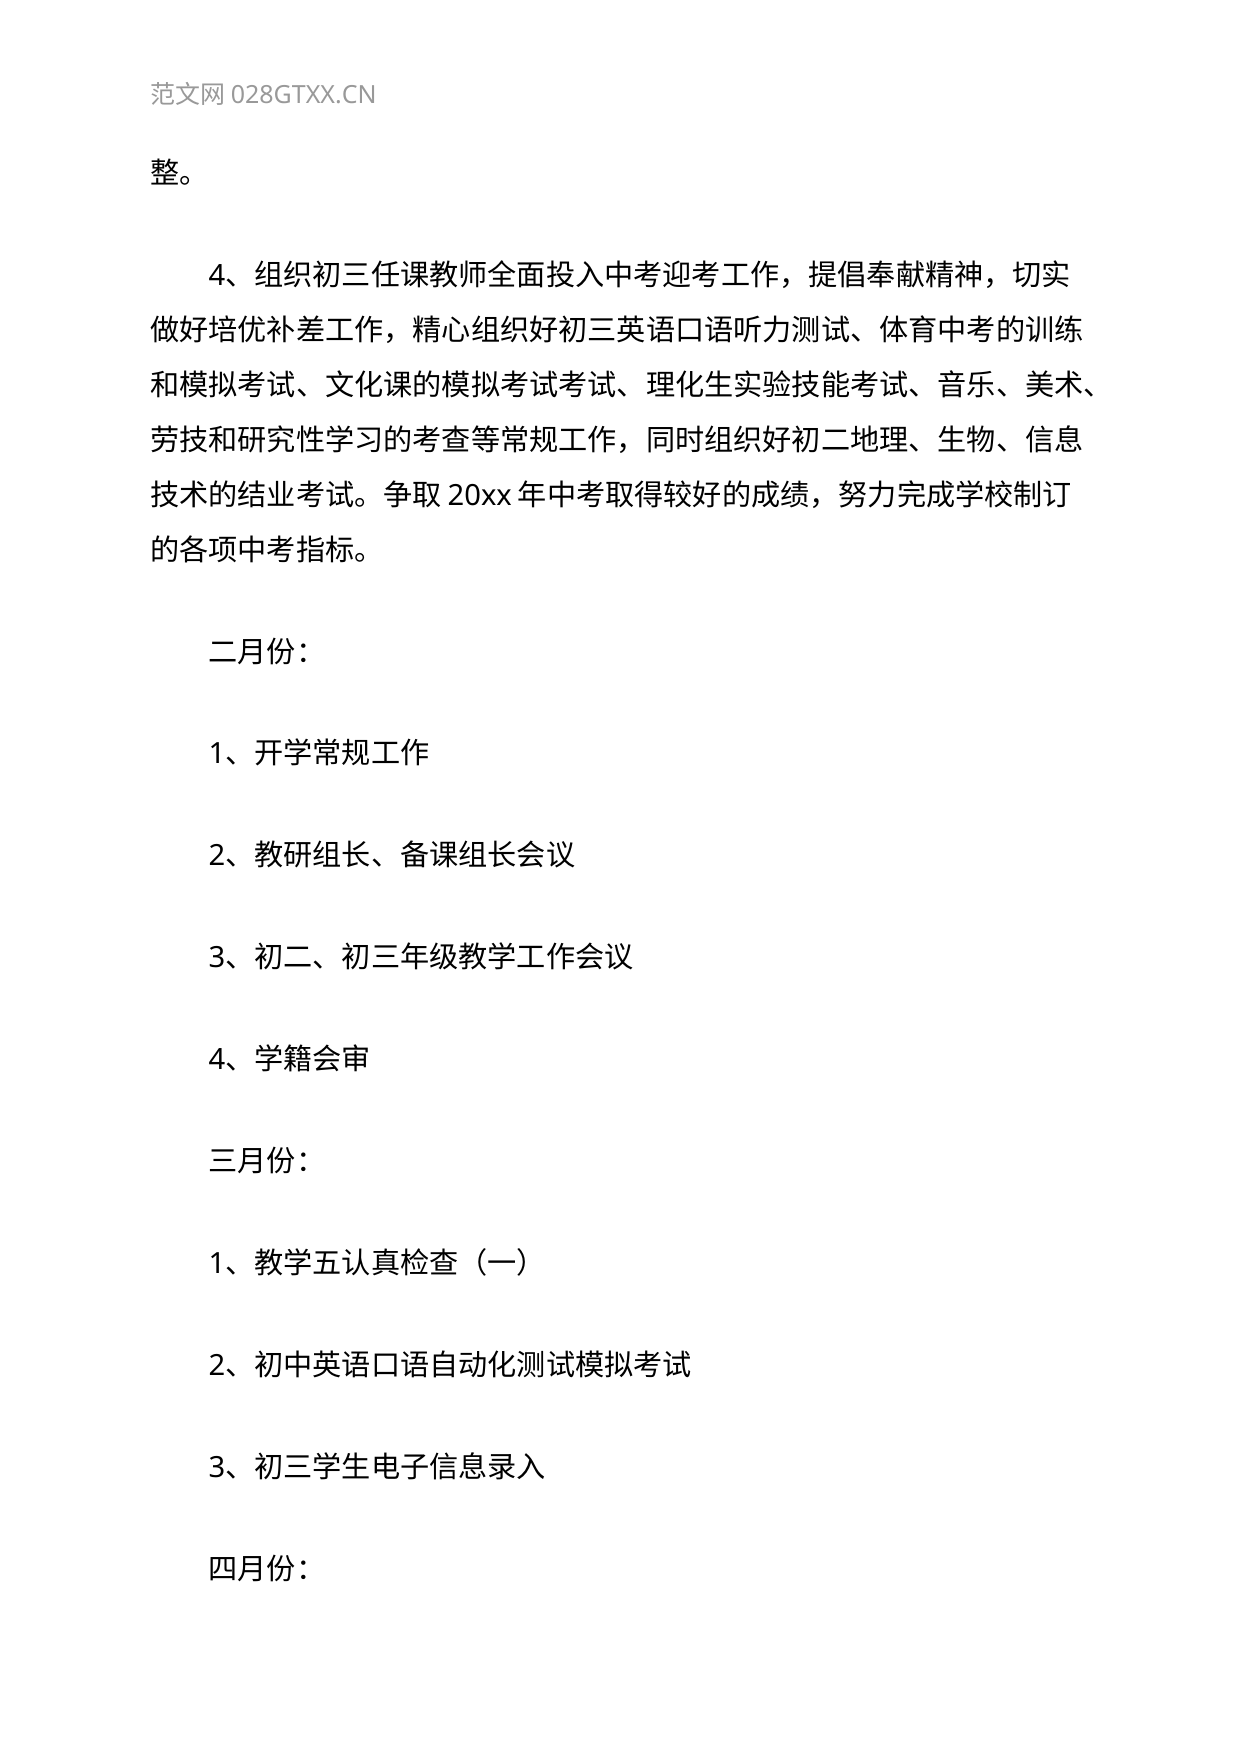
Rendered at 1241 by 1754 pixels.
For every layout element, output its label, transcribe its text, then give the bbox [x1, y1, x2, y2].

text 4、组织初三任课教师全面投入中考迎考工作，提倡奉献精神，切实做好培优补差工作，精心组织好初三英语口语听力测试、体育中考的训练和模拟考试、文化课的模拟考试考试、理化生实验技能考试、音乐、美术、劳技和研究性学习的考查等常规工作，同时组织好初二地理、生物、信息技术的结业考试。争取20xx年中考取得较好的成绩，努力完成学校制订的各项中考指标。 [150, 252, 1090, 569]
text 3、初三学生电子信息录入 [150, 1444, 1090, 1486]
text 2、初中英语口语自动化测试模拟考试 [150, 1342, 1090, 1384]
text 1、教学五认真检查（一） [150, 1240, 1090, 1282]
text 三月份： [150, 1138, 1090, 1180]
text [150, 150, 1090, 192]
text 四月份： [150, 1546, 1090, 1588]
text 1、开学常规工作 [150, 730, 1090, 772]
text 二月份： [150, 628, 1090, 671]
text 3、初二、初三年级教学工作会议 [150, 934, 1090, 976]
text 4、学籍会审 [150, 1036, 1090, 1078]
text 2、教研组长、备课组长会议 [150, 832, 1090, 874]
